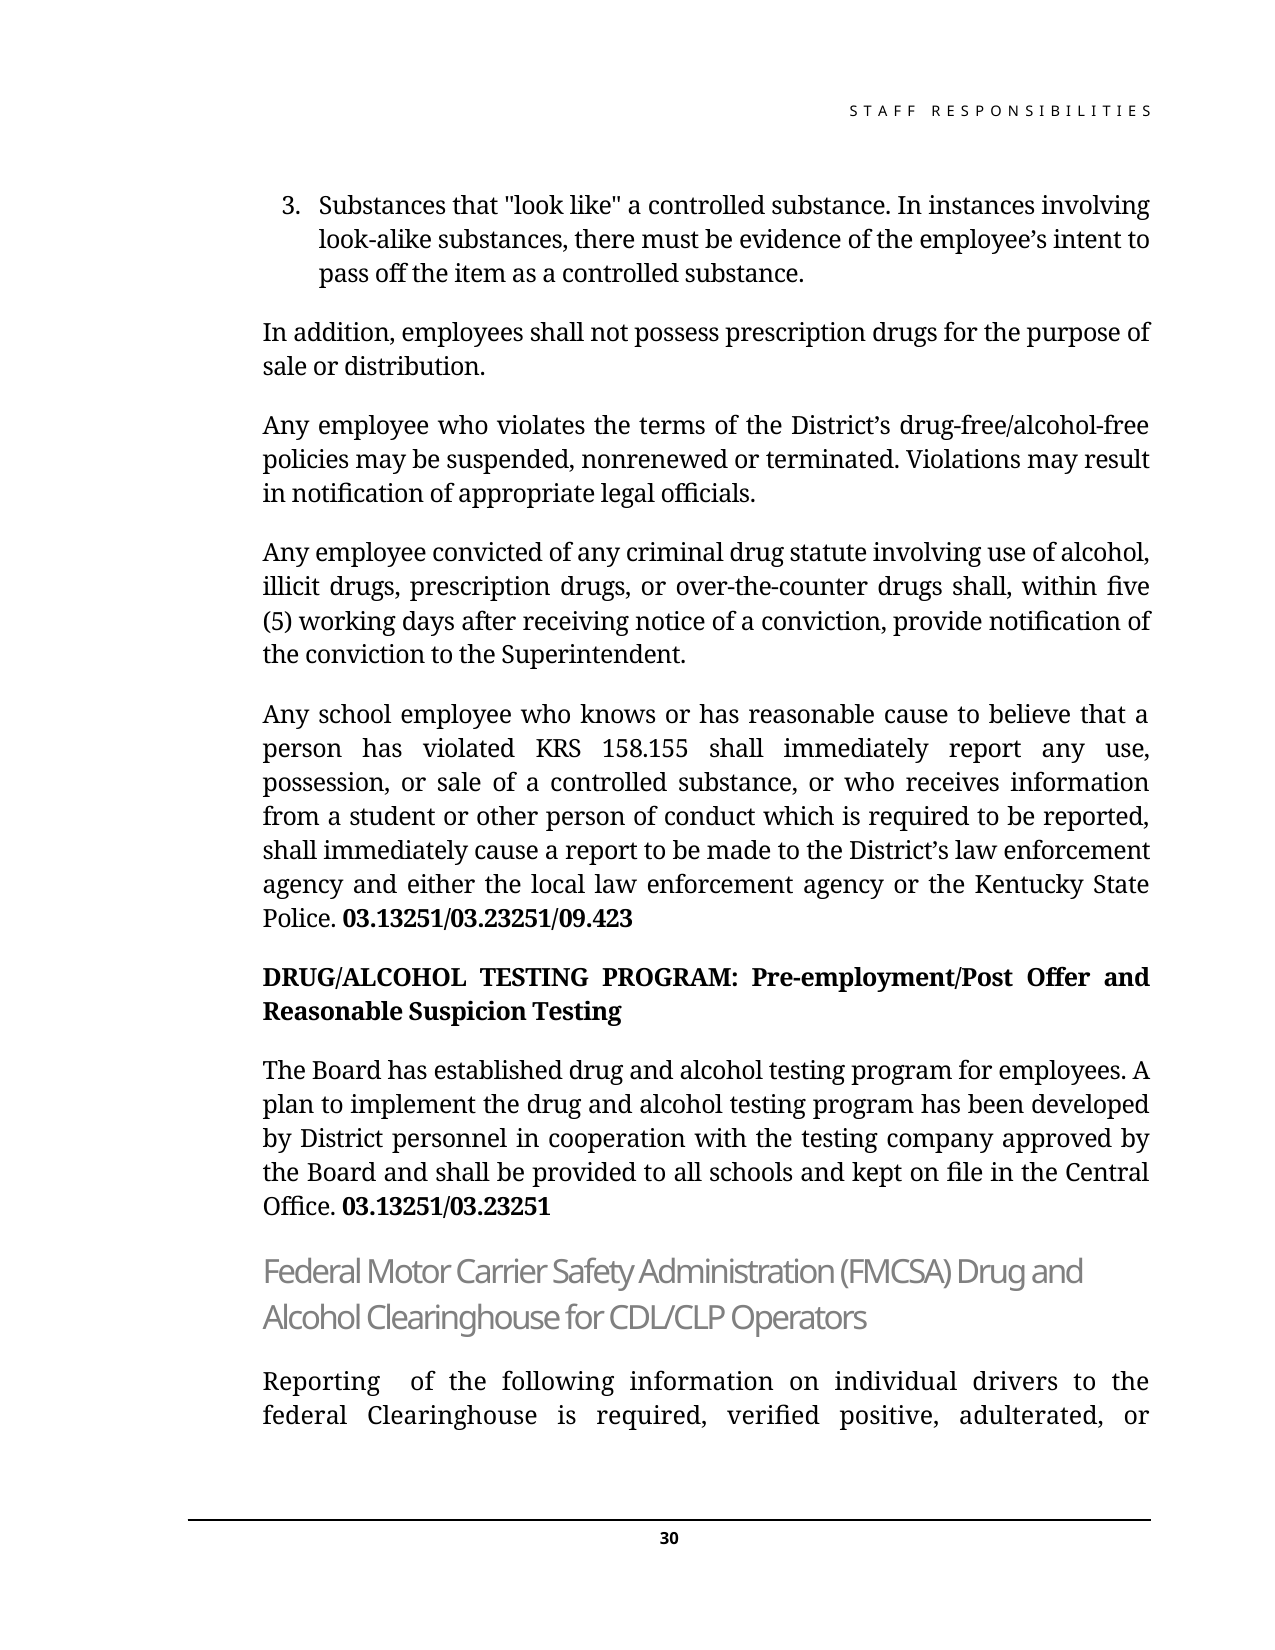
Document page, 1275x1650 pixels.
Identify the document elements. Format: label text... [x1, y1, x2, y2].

text DRUG/ALCOHOL TESTING PROGRAM: Pre-employment/Post Offer and Reasonable Suspicion Testing [262, 960, 1151, 1028]
text Any employee convicted of any criminal drug statute involving use of alcohol, illicit drugs, prescription drugs, or over-the-counter drugs shall, within five (5) working days after receiving notice of a conviction, provide notification of the conviction to the Superintendent. [262, 535, 1151, 671]
subtitle Federal Motor Carrier Safety Administration (FMCSA) Drug and Alcohol Clearinghouse for CDL/CLP Operators [262, 1248, 1151, 1339]
text Any school employee who knows or has reasonable cause to believe that a person has violated KRS 158.155 shall immediately report any use, possession, or sale of a controlled substance, or who receives information from a student or other person of conduct which is required to be reported, shall immediately cause a report to be made to the District’s law enforcement agency and either the local law enforcement agency or the Kentucky State Police. 03.13251/03.23251/09.423 [262, 696, 1151, 935]
list Substances that "look like" a controlled substance. In instances involving look-alike substances, there must be evidence of the employee’s intent to pass off the item as a controlled substance. [281, 187, 1151, 290]
text Any employee who violates the terms of the District’s drug-free/alcohol-free policies may be suspended, nonrenewed or terminated. Violations may result in notification of appropriate legal officials. [262, 408, 1151, 510]
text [262, 1364, 1151, 1432]
text In addition, employees shall not possess prescription drugs for the purpose of sale or distribution. [262, 315, 1151, 383]
text The Board has established drug and alcohol testing program for employees. A plan to implement the drug and alcohol testing program has been developed by District personnel in cooperation with the testing company approved by the Board and shall be provided to all schools and kept on file in the Central Office. 03.13251/03.23251 [262, 1053, 1151, 1223]
